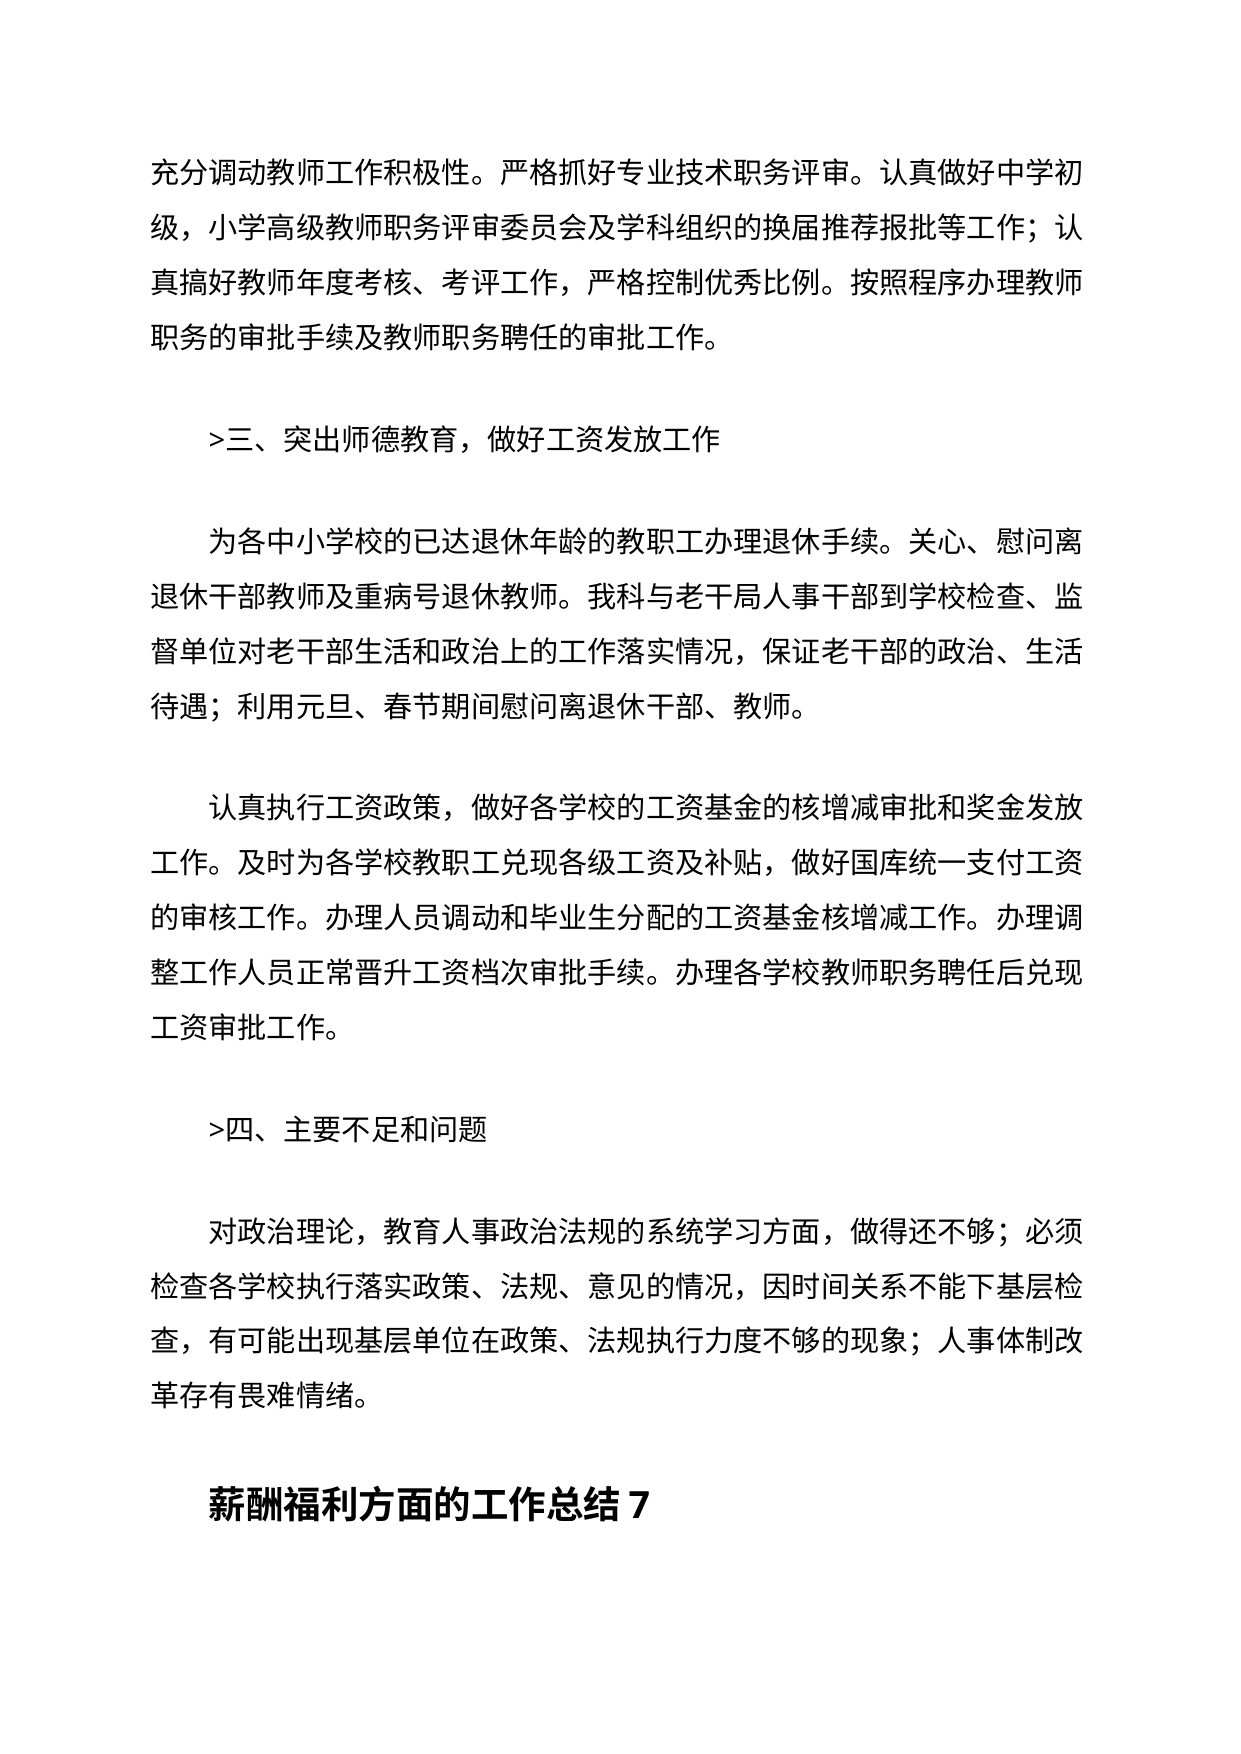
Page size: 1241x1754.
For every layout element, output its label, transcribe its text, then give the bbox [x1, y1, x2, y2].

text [150, 150, 1090, 357]
text >三、突出师德教育，做好工资发放工作 [150, 416, 1090, 459]
text 认真执行工资政策，做好各学校的工资基金的核增减审批和奖金发放工作。及时为各学校教职工兑现各级工资及补贴，做好国库统一支付工资的审核工作。办理人员调动和毕业生分配的工资基金核增减工作。办理调整工作人员正常晋升工资档次审批手续。办理各学校教师职务聘任后兑现工资审批工作。 [150, 785, 1090, 1047]
text >四、主要不足和问题 [150, 1106, 1090, 1149]
text 薪酬福利方面的工作总结7 [150, 1475, 1090, 1529]
text 对政治理论，教育人事政治法规的系统学习方面，做得还不够；必须检查各学校执行落实政策、法规、意见的情况，因时间关系不能下基层检查，有可能出现基层单位在政策、法规执行力度不够的现象；人事体制改革存有畏难情绪。 [150, 1208, 1090, 1415]
text 为各中小学校的已达退休年龄的教职工办理退休手续。关心、慰问离退休干部教师及重病号退休教师。我科与老干局人事干部到学校检查、监督单位对老干部生活和政治上的工作落实情况，保证老干部的政治、生活待遇；利用元旦、春节期间慰问离退休干部、教师。 [150, 518, 1090, 725]
